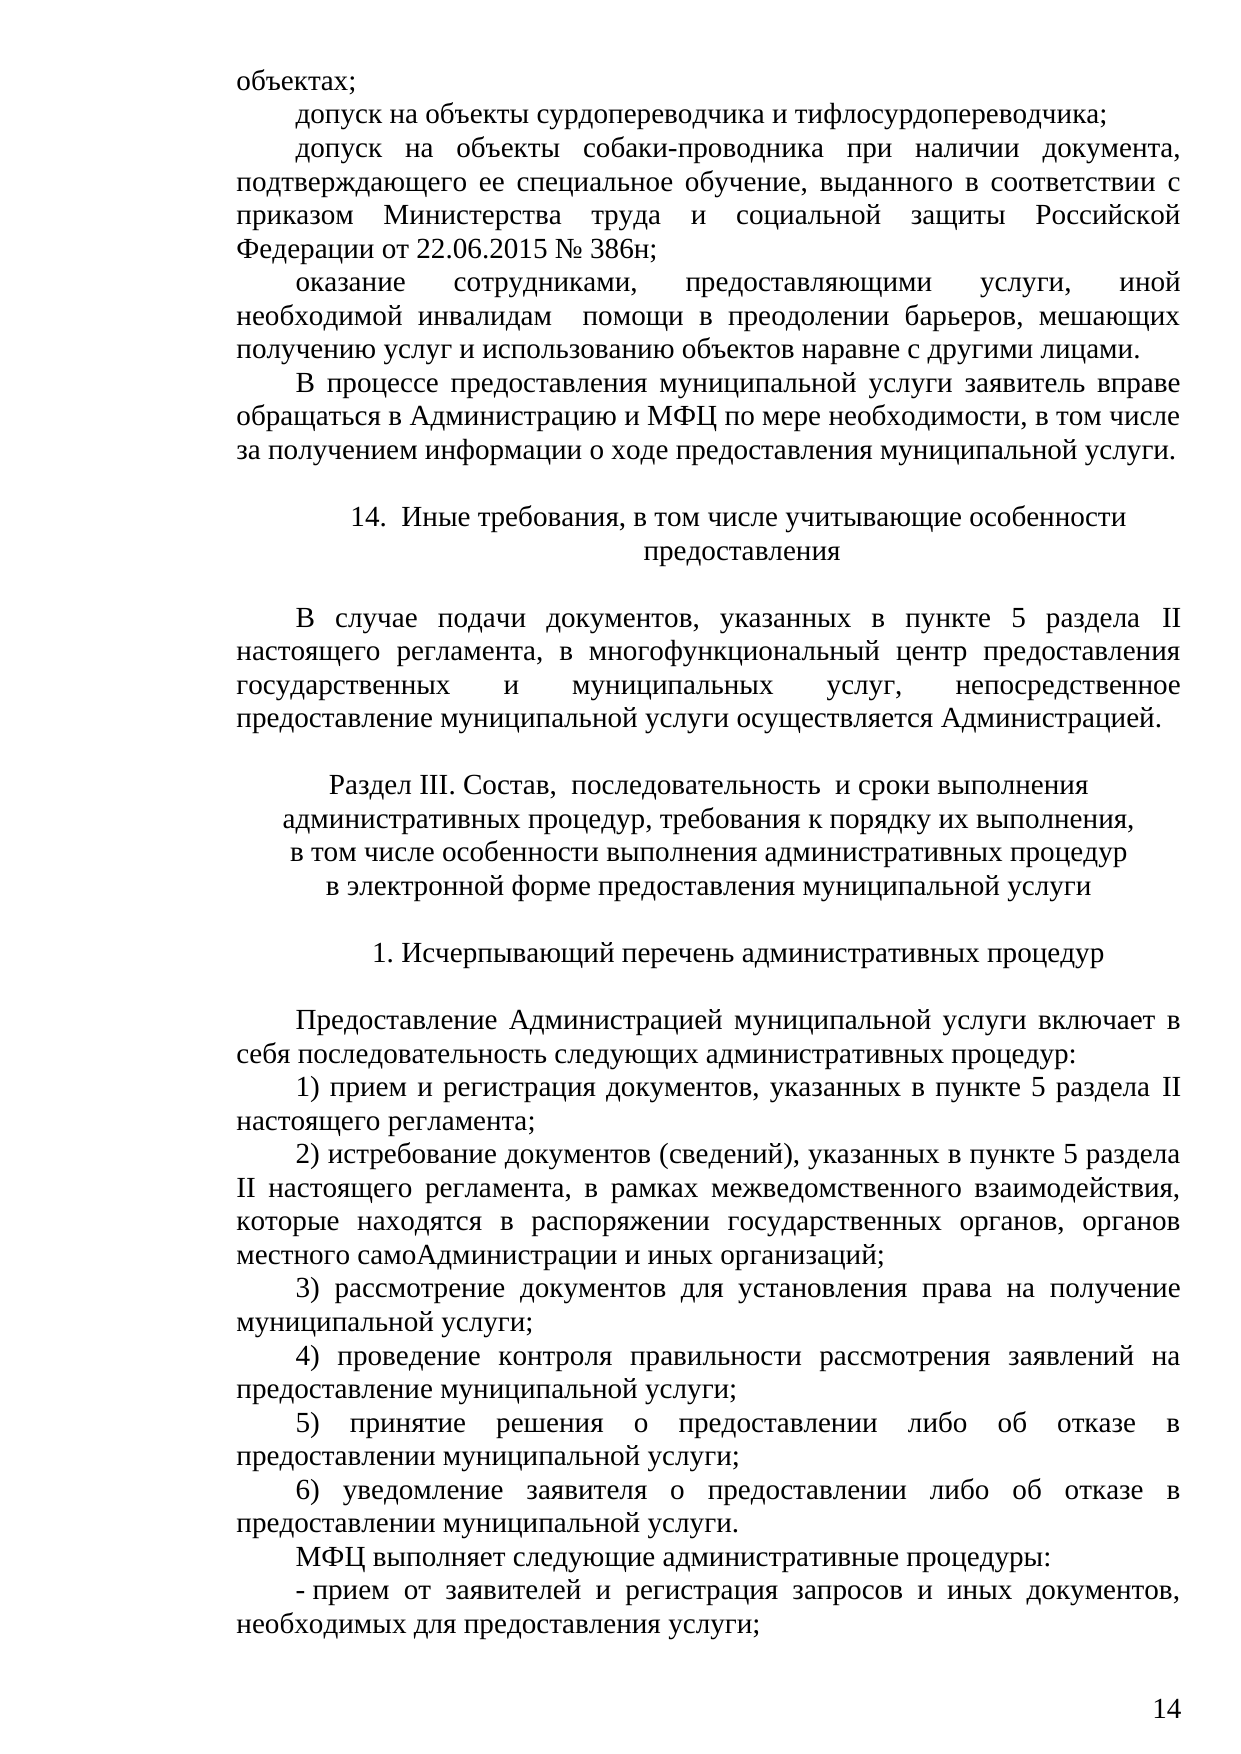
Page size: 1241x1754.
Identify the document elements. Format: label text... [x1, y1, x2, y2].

text допуск на объекты собаки-проводника при наличии документа, подтверждающего ее специальное обучение, выданного в соответствии с приказом Министерства труда и социальной защиты Российской Федерации от 22.06.2015 № 386н; [236, 130, 1181, 264]
text - прием от заявителей и регистрация запросов и иных документов, необходимых для предоставления услуги; [236, 1572, 1181, 1639]
text в электронной форме предоставления муниципальной услуги [236, 868, 1181, 902]
text оказание сотрудниками, предоставляющими услуги, иной необходимой инвалидам помощи в преодолении барьеров, мешающих получению услуг и использованию объектов наравне с другими лицами. [236, 264, 1181, 365]
text 1) прием и регистрация документов, указанных в пункте 5 раздела II настоящего регламента; [236, 1069, 1181, 1136]
text 3) рассмотрение документов для установления права на получение муниципальной услуги; [236, 1271, 1181, 1338]
text В процессе предоставления муниципальной услуги заявитель вправе обращаться в Администрацию и МФЦ по мере необходимости, в том числе за получением информации о ходе предоставления муниципальной услуги. [236, 365, 1181, 466]
text Предоставление Администрацией муниципальной услуги включает в себя последовательность следующих административных процедур: [236, 1002, 1181, 1069]
text в том числе особенности выполнения административных процедур [236, 834, 1181, 868]
text 2) истребование документов (сведений), указанных в пункте 5 раздела II настоящего регламента, в рамках межведомственного взаимодействия, которые находятся в распоряжении государственных органов, органов местного самоАдминистрации и иных организаций; [236, 1136, 1181, 1271]
text 5) принятие решения о предоставлении либо об отказе в предоставлении муниципальной услуги; [236, 1405, 1181, 1472]
text допуск на объекты сурдопереводчика и тифлосурдопереводчика; [236, 97, 1181, 130]
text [236, 63, 1181, 97]
text МФЦ выполняет следующие административные процедуры: [236, 1539, 1181, 1572]
text В случае подачи документов, указанных в пункте 5 раздела II настоящего регламента, в многофункциональный центр предоставления государственных и муниципальных услуг, непосредственное предоставление муниципальной услуги осуществляется Администрацией. [236, 600, 1181, 734]
text 4) проведение контроля правильности рассмотрения заявлений на предоставление муниципальной услуги; [236, 1338, 1181, 1405]
text Раздел III. Состав, последовательность и сроки выполнения административных процедур, требования к порядку их выполнения, [236, 767, 1181, 834]
text 14. Иные требования, в том числе учитывающие особенности [236, 499, 1181, 533]
text 1. Исчерпывающий перечень административных процедур [236, 935, 1181, 969]
text 6) уведомление заявителя о предоставлении либо об отказе в предоставлении муниципальной услуги. [236, 1472, 1181, 1539]
text предоставления [236, 533, 1181, 566]
